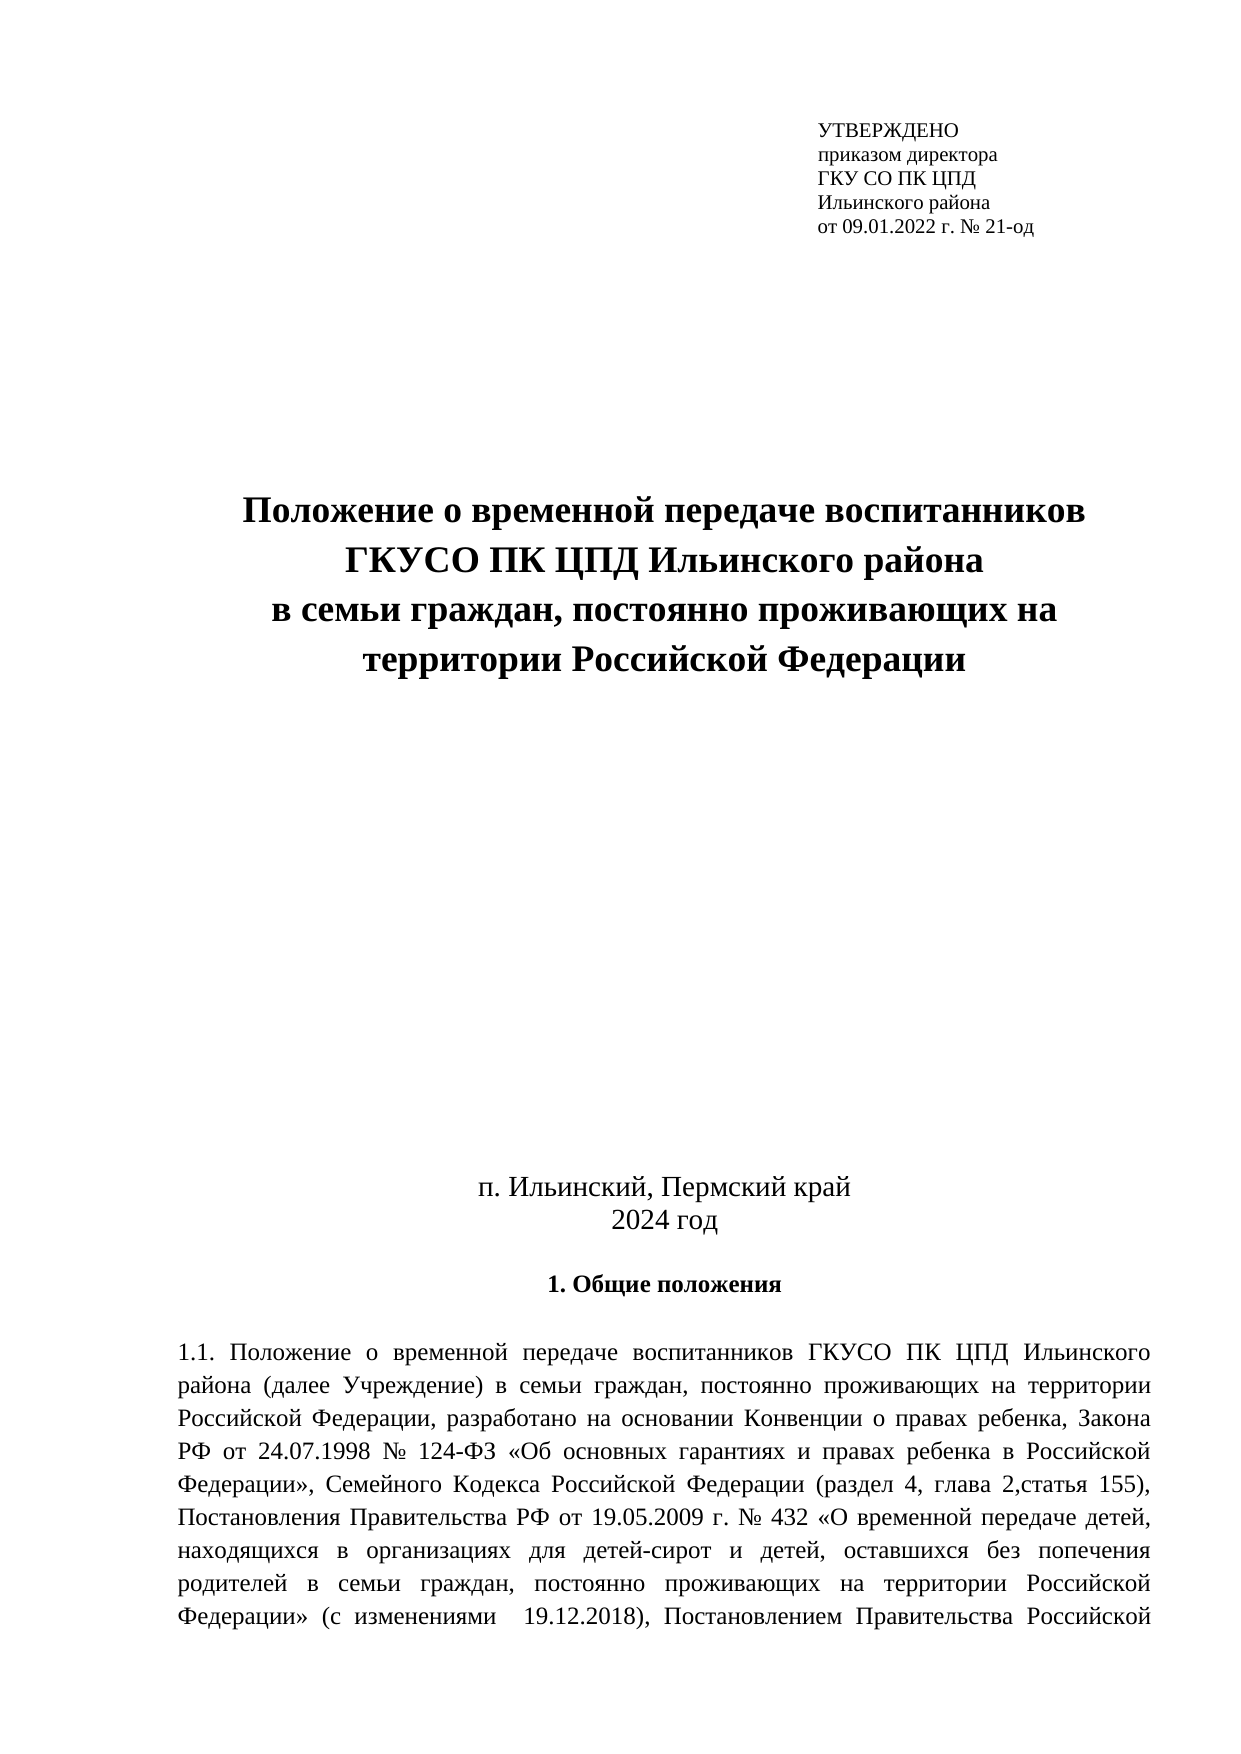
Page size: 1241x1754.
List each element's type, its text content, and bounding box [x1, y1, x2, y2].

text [177, 1302, 1152, 1629]
text 1. Общие положения [177, 1269, 1152, 1298]
text Положение о временной передаче воспитанников ГКУСО ПК ЦПД Ильинского района [177, 488, 1152, 580]
text приказом директора [177, 142, 1152, 166]
text в семьи граждан, постоянно проживающих на территории Российской Федерации [177, 587, 1152, 679]
text ГКУ СО ПК ЦПД [812, 166, 1152, 190]
text от 09.01.2022 г. № 21-од [812, 214, 1152, 238]
text 2024 год [177, 1202, 1152, 1236]
text Ильинского района [812, 190, 1152, 214]
text УТВЕРЖДЕНО [812, 118, 1152, 142]
text п. Ильинский, Пермский край [177, 1169, 1152, 1202]
